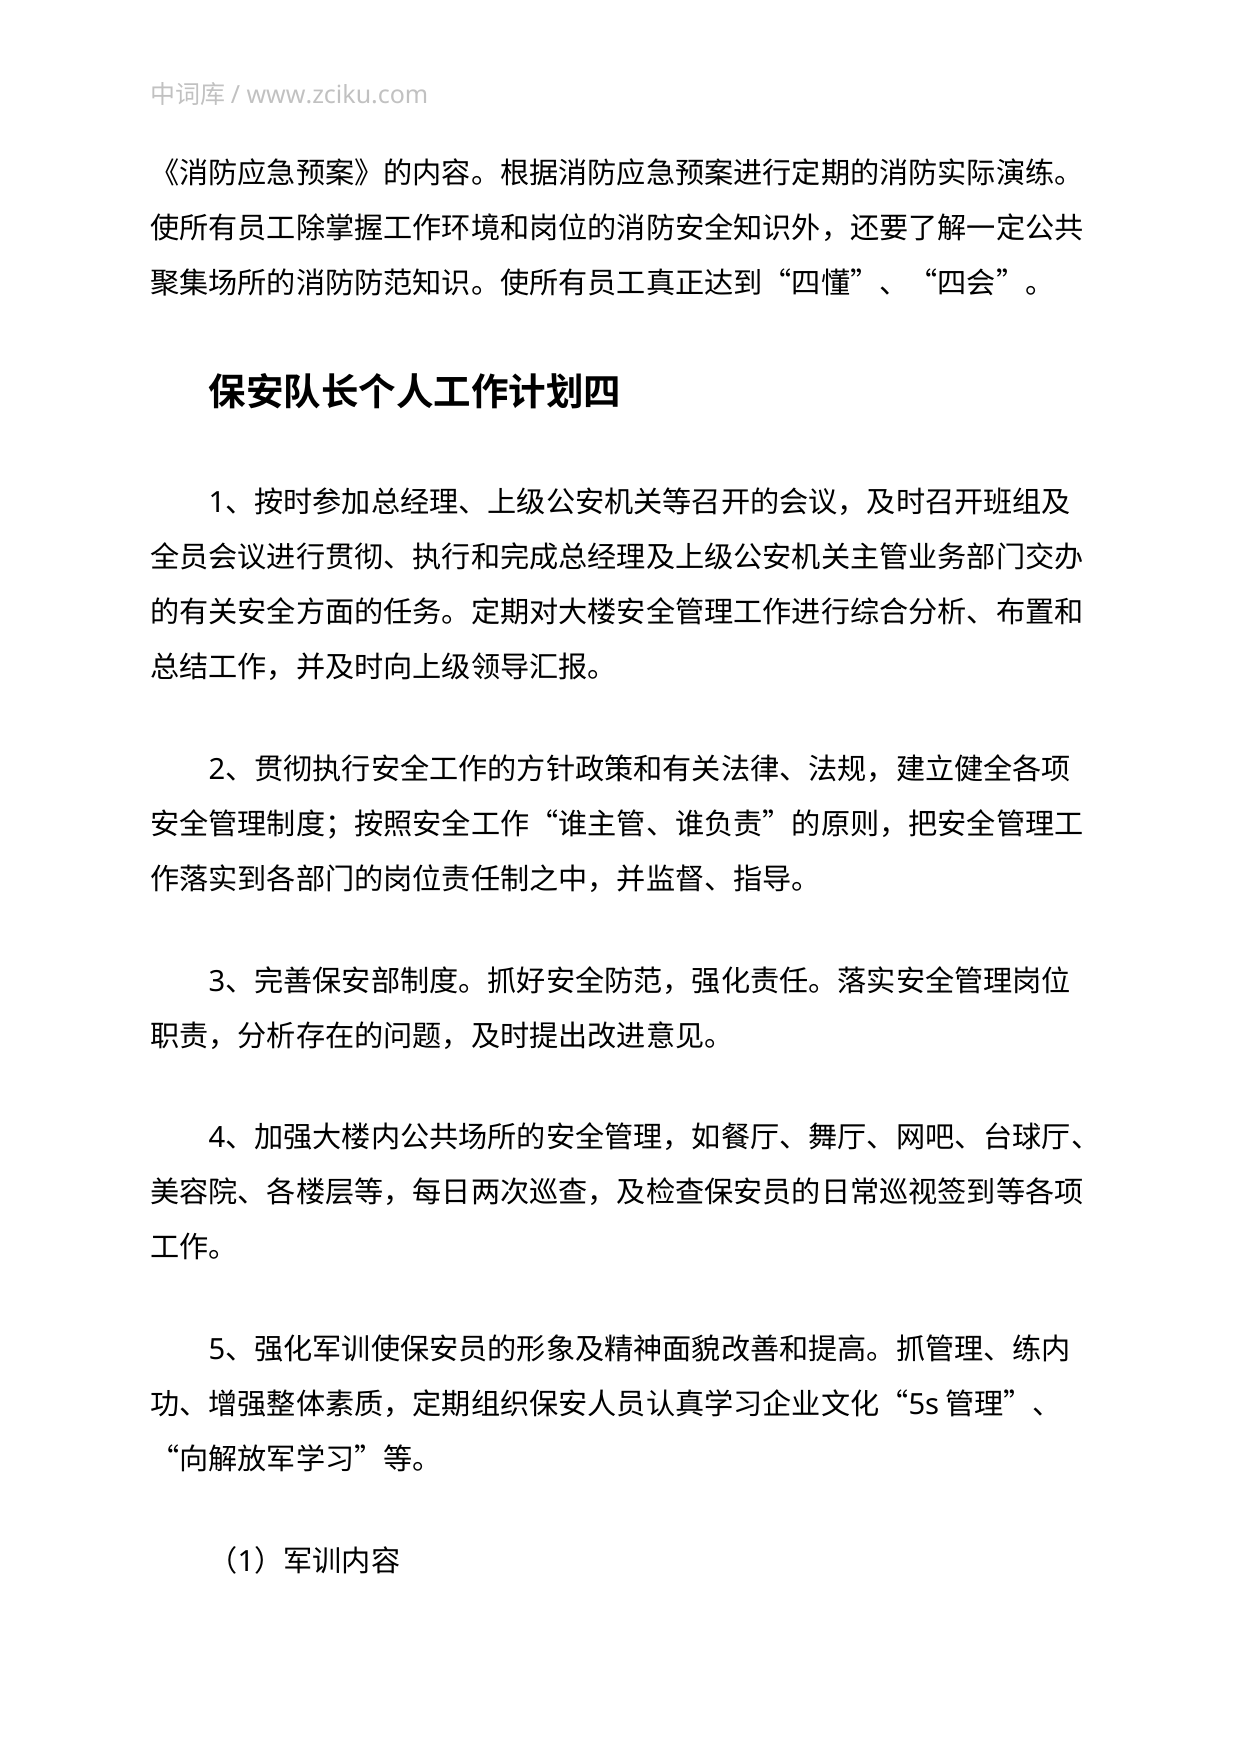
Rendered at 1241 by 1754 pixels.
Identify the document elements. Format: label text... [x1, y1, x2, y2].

text 3、完善保安部制度。抓好安全防范，强化责任。落实安全管理岗位职责，分析存在的问题，及时提出改进意见。 [150, 957, 1090, 1054]
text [150, 150, 1090, 302]
text 保安队长个人工作计划四 [150, 362, 1090, 416]
text 5、强化军训使保安员的形象及精神面貌改善和提高。抓管理、练内功、增强整体素质，定期组织保安人员认真学习企业文化“5s管理”、“向解放军学习”等。 [150, 1326, 1090, 1478]
text （1）军训内容 [150, 1537, 1090, 1580]
text 2、贯彻执行安全工作的方针政策和有关法律、法规，建立健全各项安全管理制度；按照安全工作“谁主管、谁负责”的原则，把安全管理工作落实到各部门的岗位责任制之中，并监督、指导。 [150, 746, 1090, 898]
text 4、加强大楼内公共场所的安全管理，如餐厅、舞厅、网吧、台球厅、美容院、各楼层等，每日两次巡查，及检查保安员的日常巡视签到等各项工作。 [150, 1114, 1090, 1266]
text 1、按时参加总经理、上级公安机关等召开的会议，及时召开班组及全员会议进行贯彻、执行和完成总经理及上级公安机关主管业务部门交办的有关安全方面的任务。定期对大楼安全管理工作进行综合分析、布置和总结工作，并及时向上级领导汇报。 [150, 479, 1090, 686]
